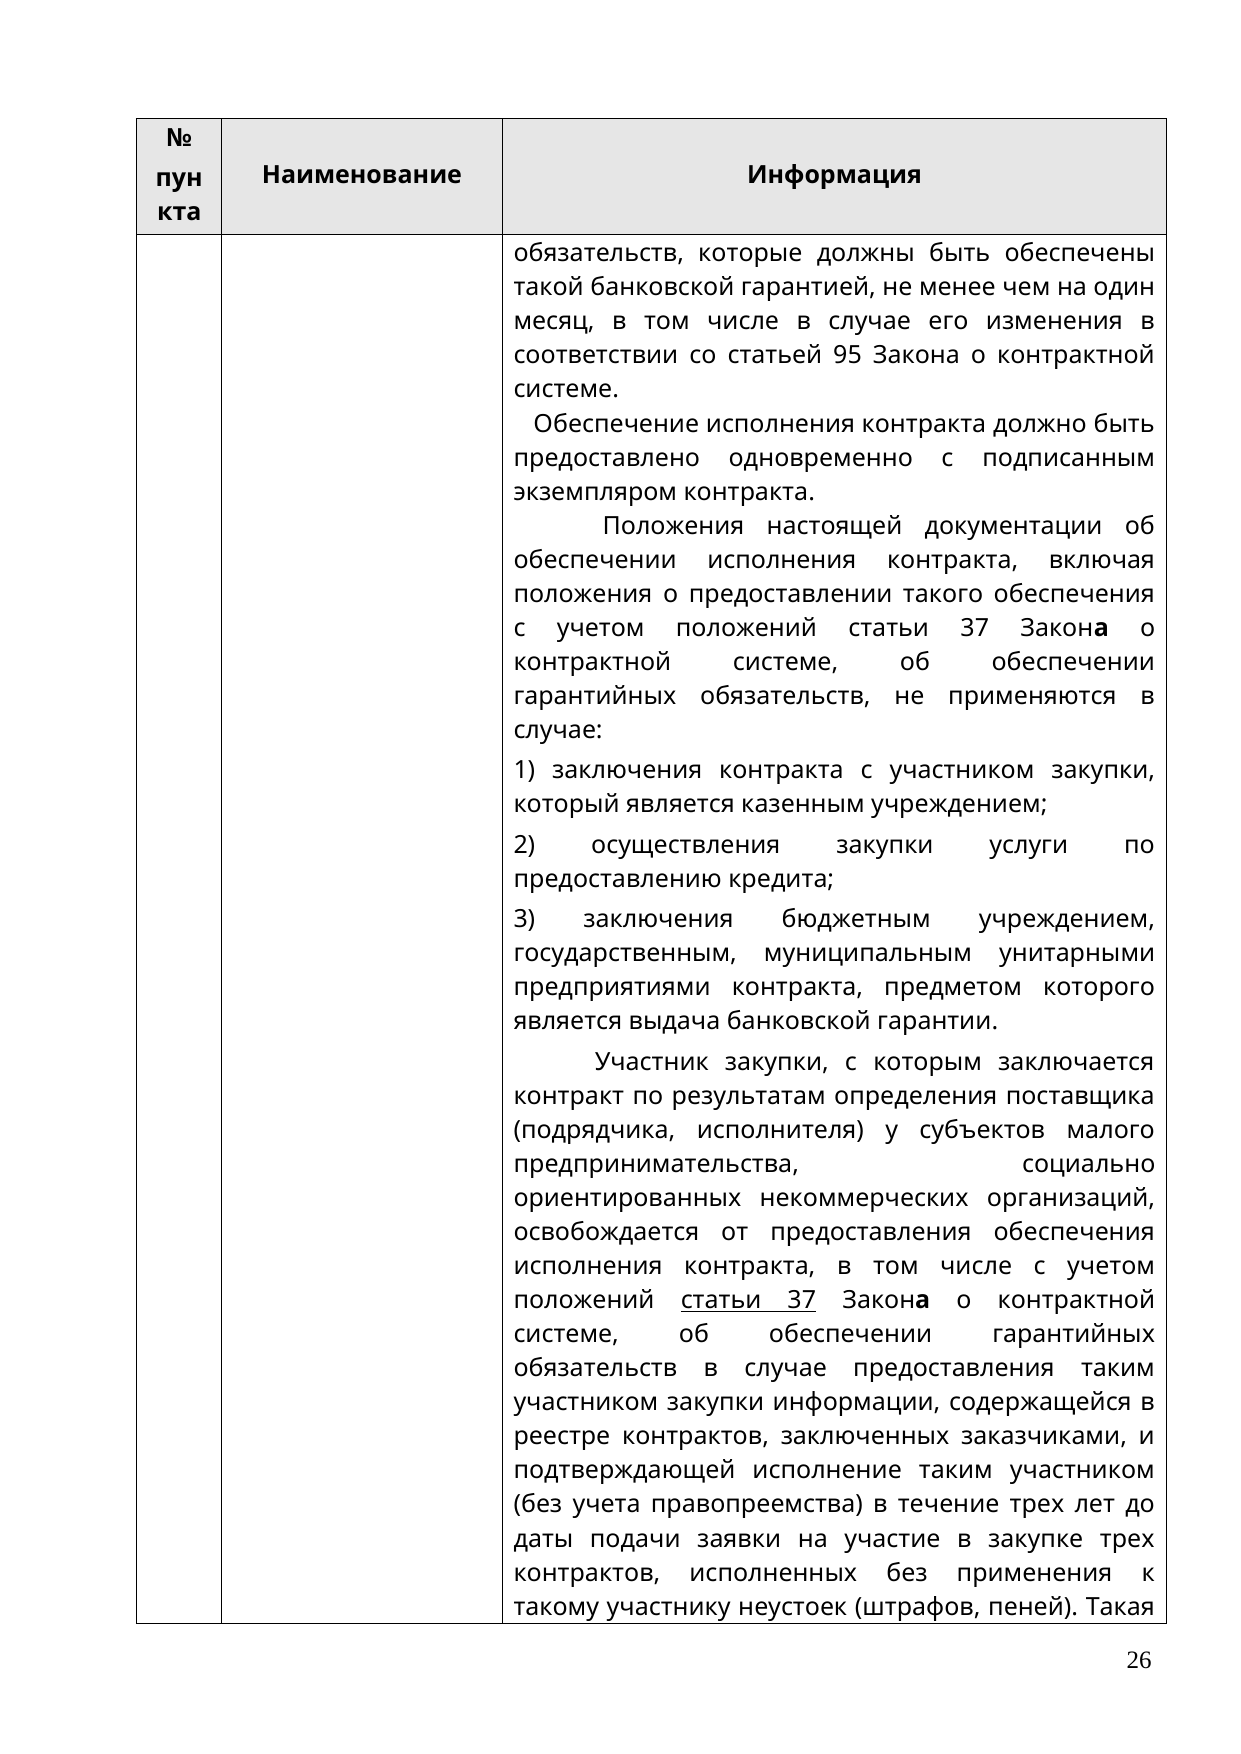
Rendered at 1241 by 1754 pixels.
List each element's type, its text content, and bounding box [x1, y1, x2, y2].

table_header Информация [503, 119, 1166, 234]
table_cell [503, 235, 1166, 1622]
table_header Наименование [222, 119, 502, 234]
table_cell [137, 235, 221, 1622]
table_header № пункта [137, 119, 221, 234]
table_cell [222, 235, 502, 1622]
